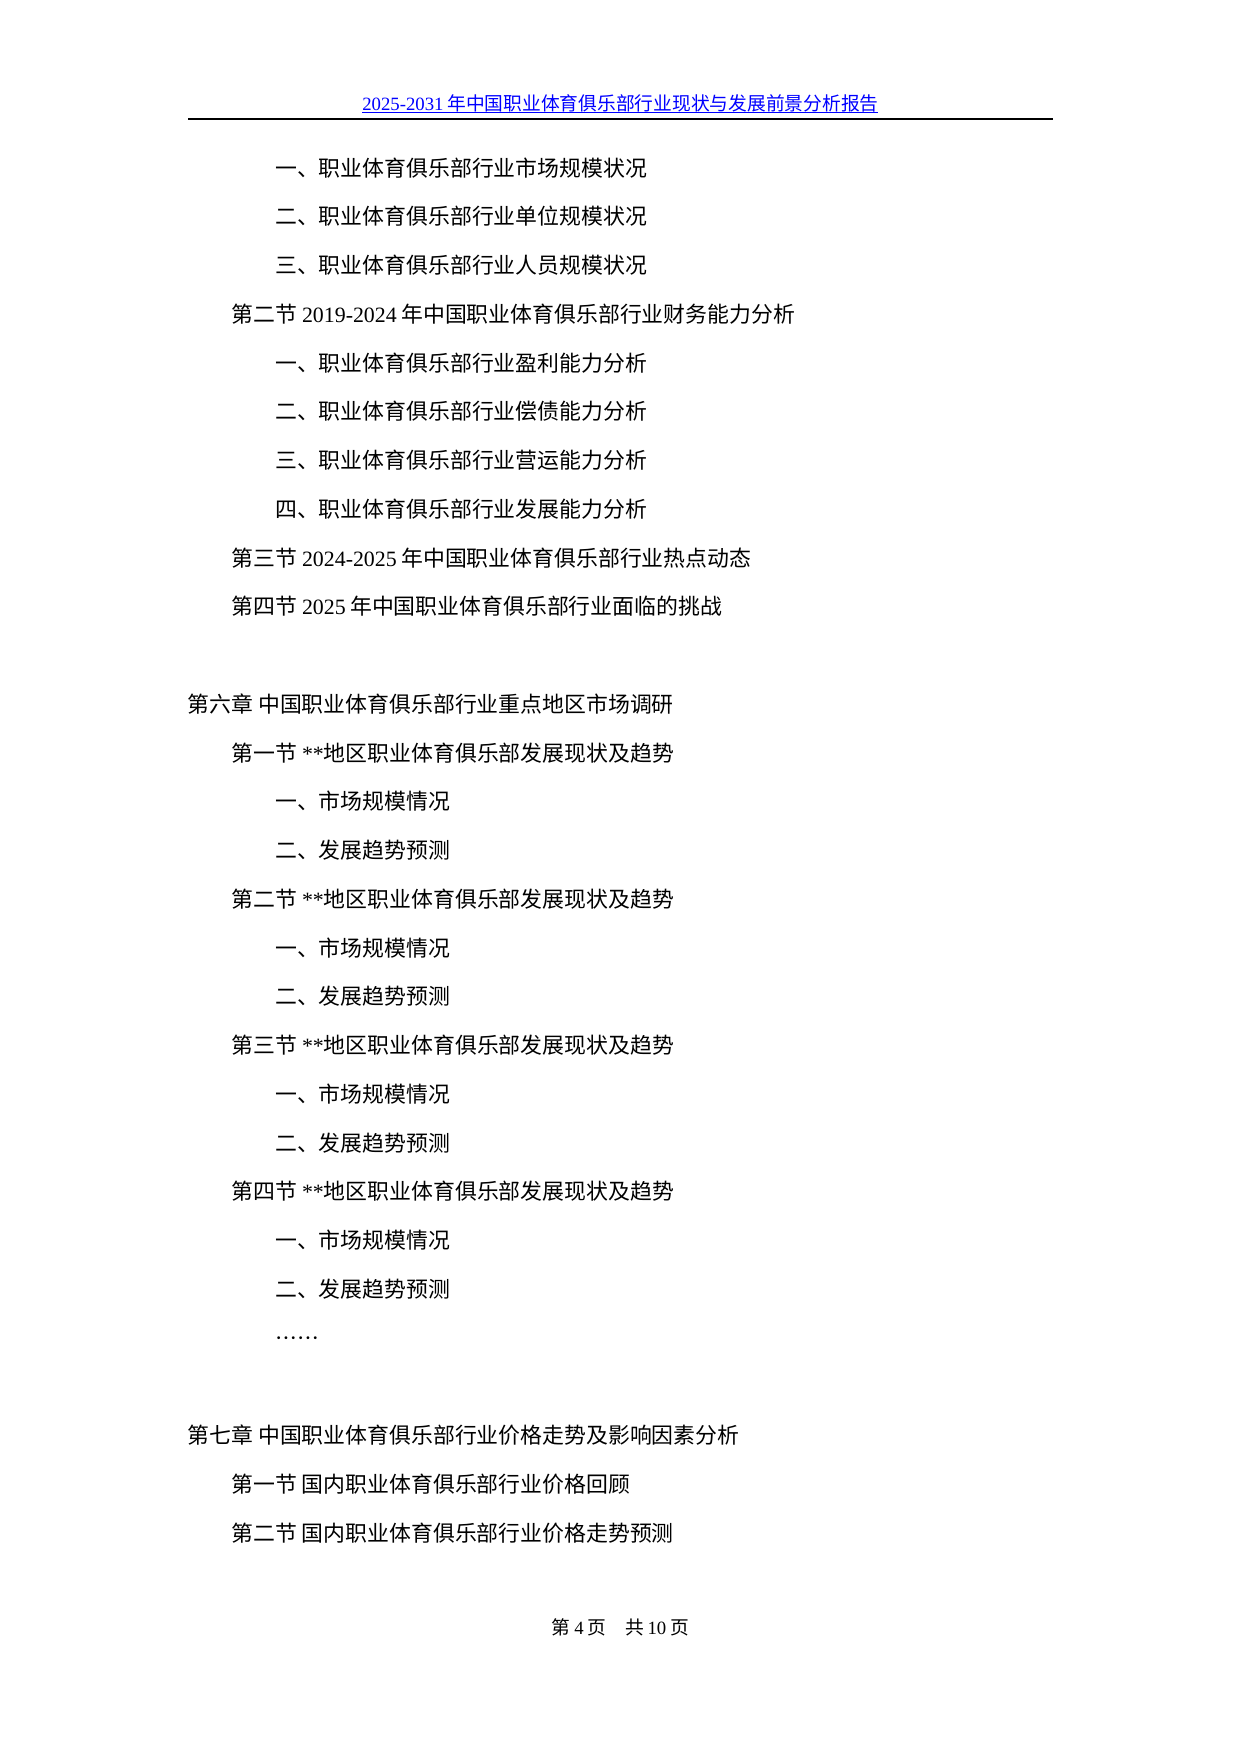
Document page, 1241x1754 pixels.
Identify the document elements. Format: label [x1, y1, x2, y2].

text [187, 150, 1053, 1548]
